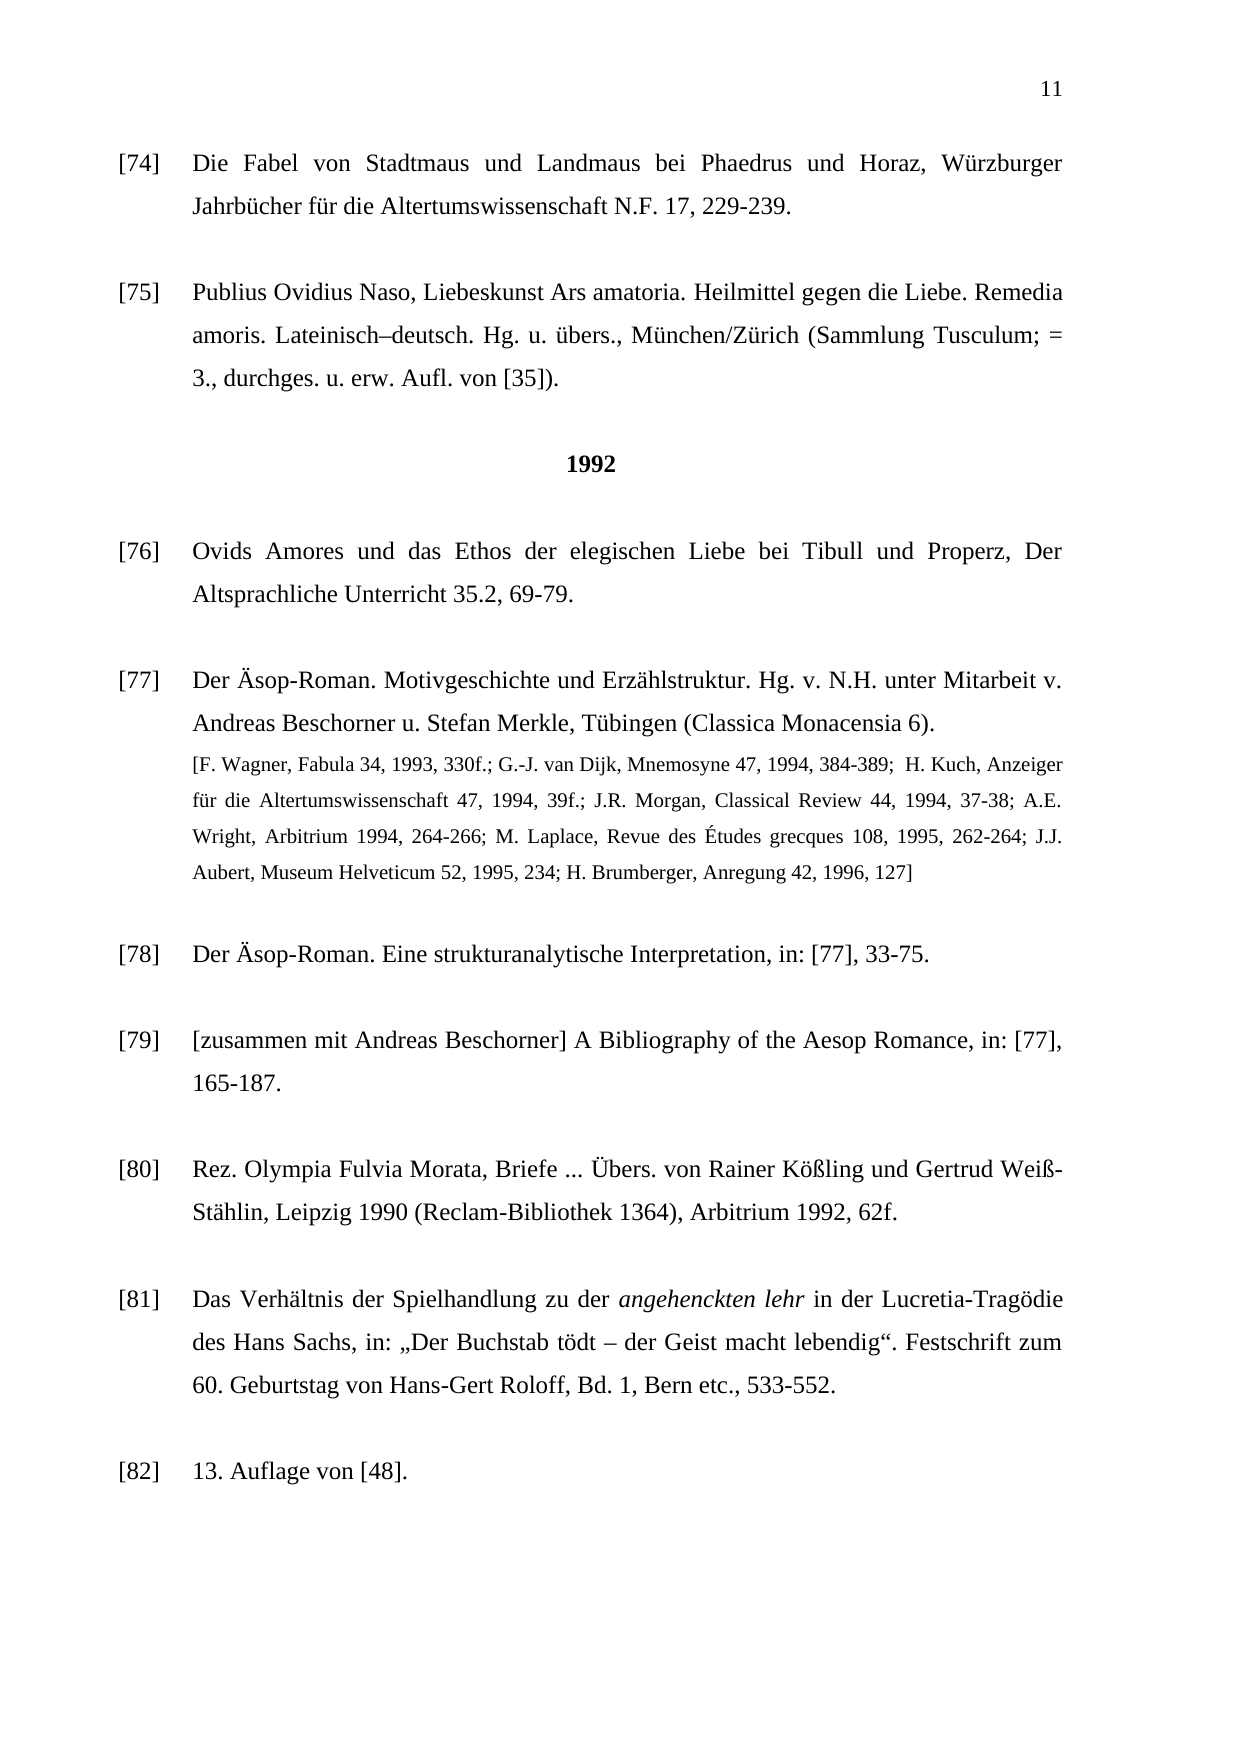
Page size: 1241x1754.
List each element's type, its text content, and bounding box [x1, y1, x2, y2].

text [81] Das Verhältnis der Spielhandlung zu der angehenckten lehr in der Lucretia-Tragödie des Hans Sachs, in: „Der Buchstab tödt – der Geist macht lebendig“. Festschrift zum 60. Geburtstag von Hans-Gert Roloff, Bd. 1, Bern etc., 533-552. [118, 1284, 1063, 1399]
text [74] Die Fabel von Stadtmaus und Landmaus bei Phaedrus und Horaz, Würzburger Jahrbücher für die Altertumswissenschaft N.F. 17, 229-239. [118, 148, 1063, 219]
text [76] Ovids Amores und das Ethos der elegischen Liebe bei Tibull und Properz, Der Altsprachliche Unterricht 35.2, 69-79. [118, 536, 1063, 608]
text 1992 [118, 449, 1063, 478]
text [77] Der Äsop-Roman. Motivgeschichte und Erzählstruktur. Hg. v. N.H. unter Mitarbeit v. Andreas Beschorner u. Stefan Merkle, Tübingen (Classica Monacensia 6). [118, 665, 1063, 737]
text [79] [zusammen mit Andreas Beschorner] A Bibliography of the Aesop Romance, in: [77], 165-187. [118, 1025, 1063, 1097]
text [78] Der Äsop-Roman. Eine strukturanalytische Interpretation, in: [77], 33-75. [118, 939, 1063, 967]
text [82] 13. Auflage von [48]. [118, 1456, 1063, 1485]
text [F. Wagner, Fabula 34, 1993, 330f.; G.-J. van Dijk, Mnemosyne 47, 1994, 384-389; H. Kuch, Anzeiger für die Altertumswissenschaft 47, 1994, 39f.; J.R. Morgan, Classical Review 44, 1994, 37-38; A.E. Wright, Arbitrium 1994, 264-266; M. Laplace, Revue des Études grecques 108, 1995, 262-264; J.J. Aubert, Museum Helveticum 52, 1995, 234; H. Brumberger, Anregung 42, 1996, 127] [118, 751, 1063, 884]
text [75] Publius Ovidius Naso, Liebeskunst Ars amatoria. Heilmittel gegen die Liebe. Remedia amoris. Lateinisch–deutsch. Hg. u. übers., München/Zürich (Sammlung Tusculum; = 3., durchges. u. erw. Aufl. von [35]). [118, 277, 1063, 392]
text [80] Rez. Olympia Fulvia Morata, Briefe ... Übers. von Rainer Kößling und Gertrud Weiß-Stählin, Leipzig 1990 (Reclam-Bibliothek 1364), Arbitrium 1992, 62f. [118, 1154, 1063, 1226]
